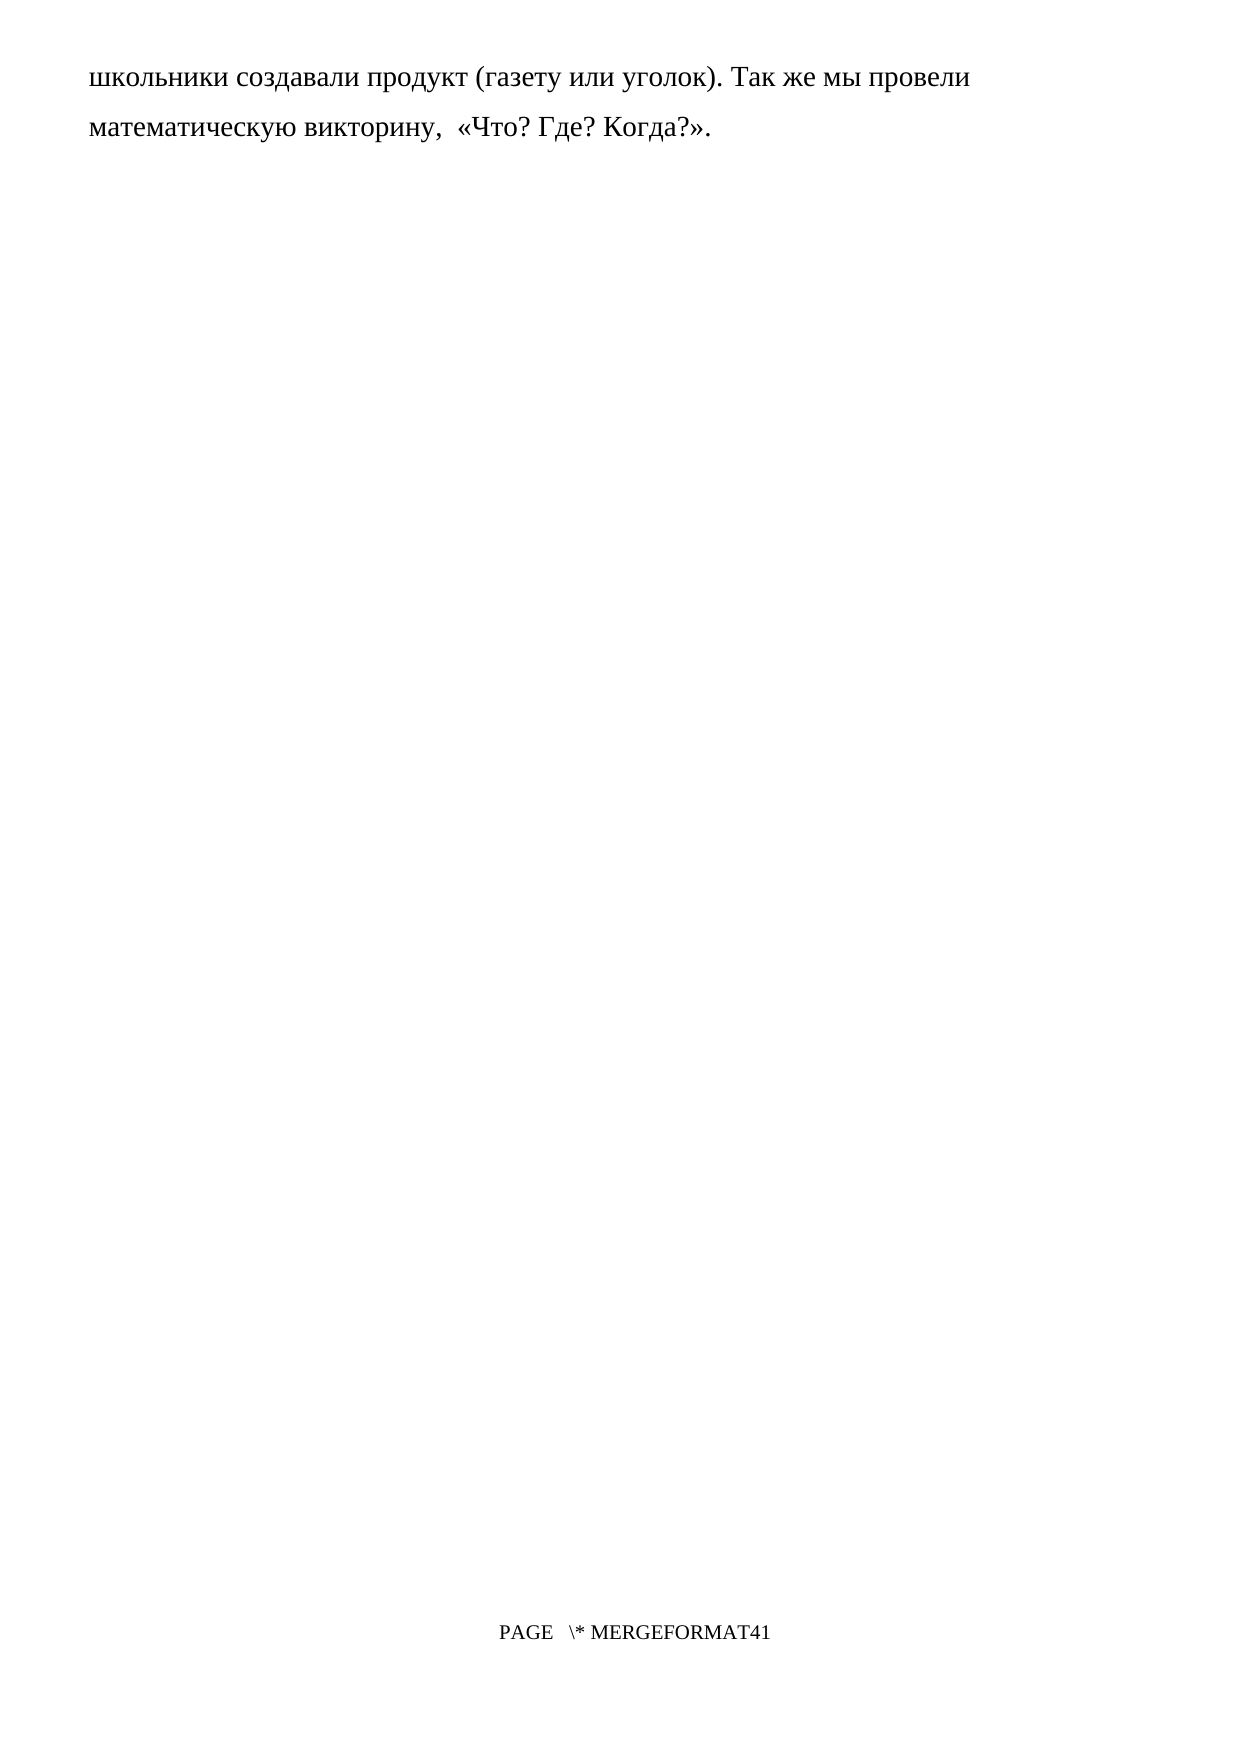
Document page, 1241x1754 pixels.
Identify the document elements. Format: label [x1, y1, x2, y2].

text [89, 59, 1181, 143]
